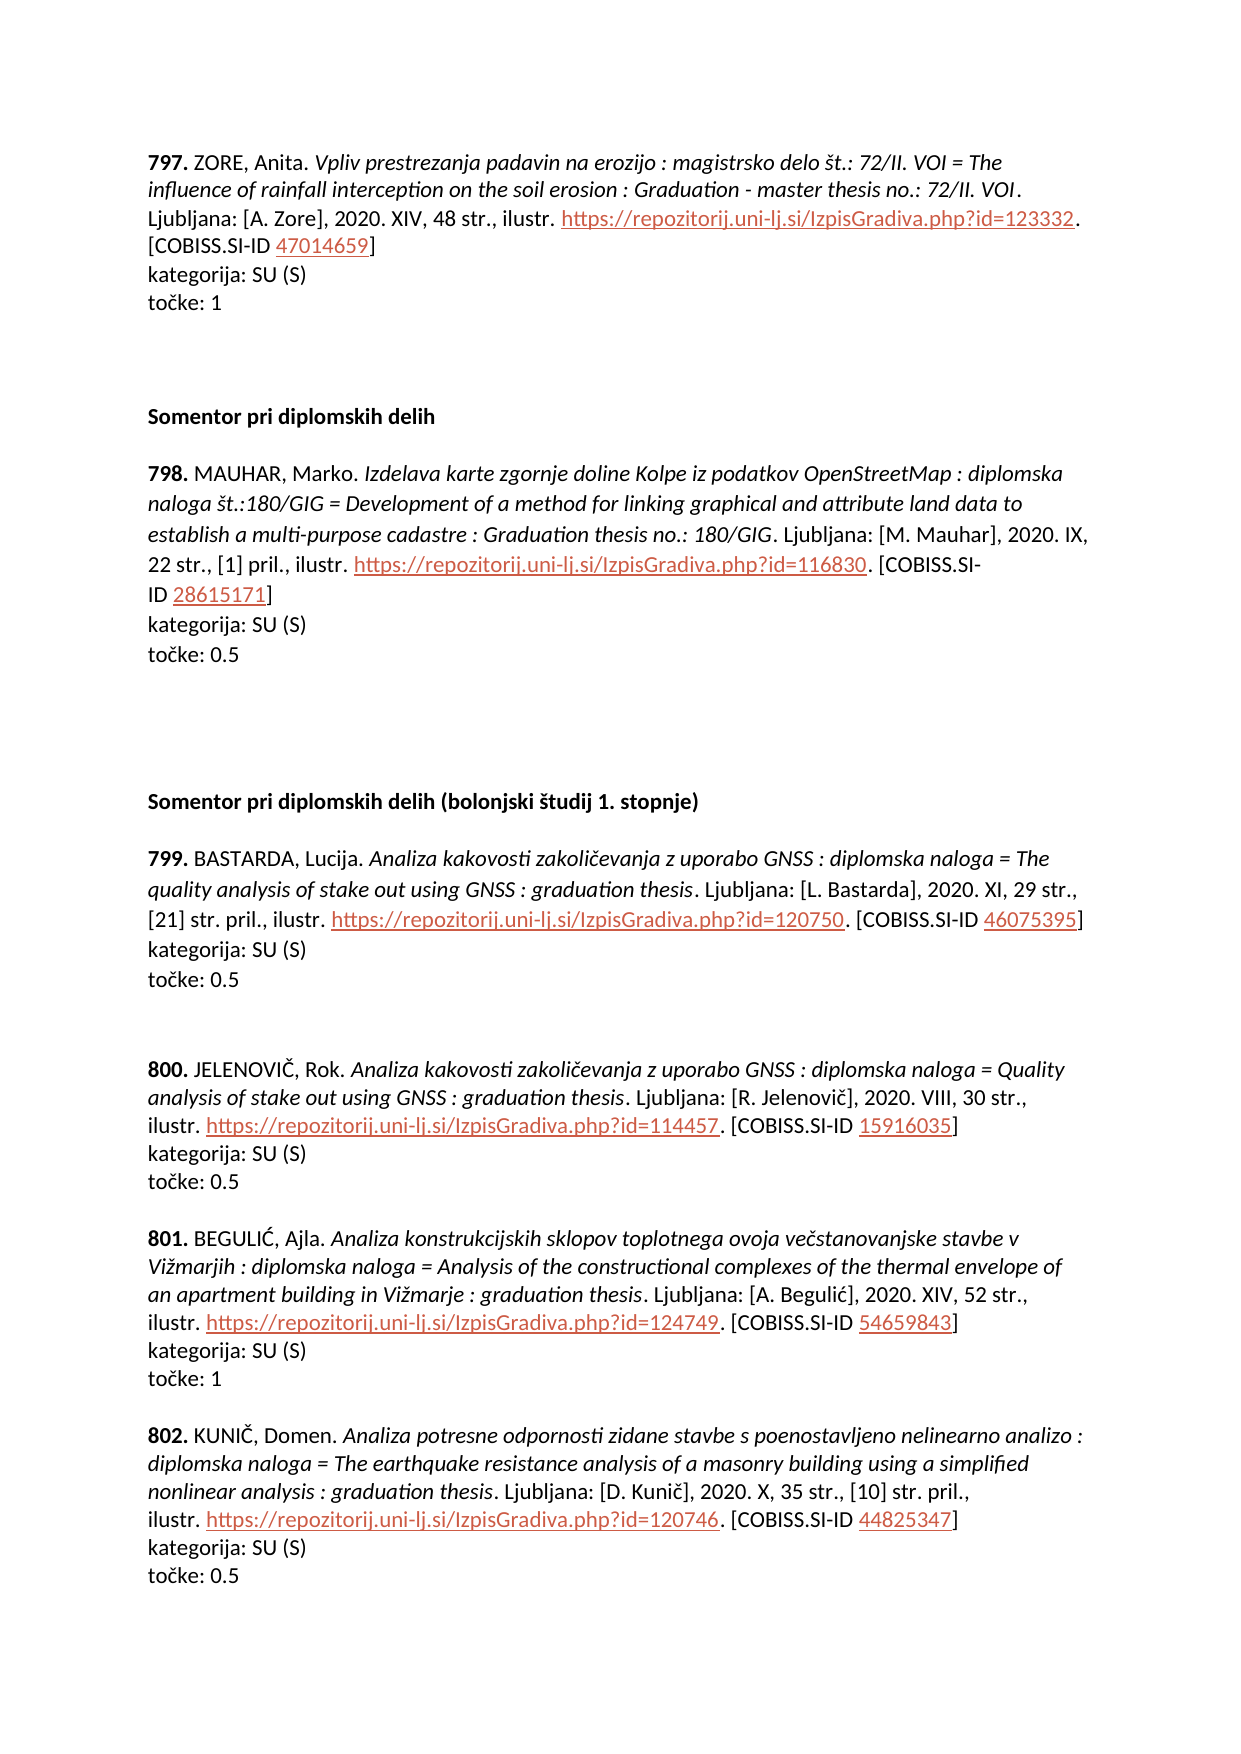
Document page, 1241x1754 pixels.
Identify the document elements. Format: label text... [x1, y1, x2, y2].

text 800. JELENOVIČ, Rok. Analiza kakovosti zakoličevanja z uporabo GNSS : diplomska naloga = Quality analysis of stake out using GNSS : graduation thesis. Ljubljana: [R. Jelenovič], 2020. VIII, 30 str., ilustr. https://repozitorij.uni-lj.si/IzpisGradiva.php?id=114457. [COBISS.SI-ID 15916035] kategorija: SU (S) točke: 0.5 [148, 1055, 1093, 1195]
subtitle Somentor pri diplomskih delih [148, 402, 1093, 430]
text 799. BASTARDA, Lucija. Analiza kakovosti zakoličevanja z uporabo GNSS : diplomska naloga = The quality analysis of stake out using GNSS : graduation thesis. Ljubljana: [L. Bastarda], 2020. XI, 29 str., [21] str. pril., ilustr. https://repozitorij.uni-lj.si/IzpisGradiva.php?id=120750. [COBISS.SI-ID 46075395] kategorija: SU (S) točke: 0.5 [148, 844, 1093, 1023]
subtitle Somentor pri diplomskih delih (bolonjski študij 1. stopnje) [148, 787, 1093, 815]
text 798. MAUHAR, Marko. Izdelava karte zgornje doline Kolpe iz podatkov OpenStreetMap : diplomska naloga št.:180/GIG = Development of a method for linking graphical and attribute land data to establish a multi-purpose cadastre : Graduation thesis no.: 180/GIG. Ljubljana: [M. Mauhar], 2020. IX, 22 str., [1] pril., ilustr. https://repozitorij.uni-lj.si/IzpisGradiva.php?id=116830. [COBISS.SI-ID 28615171] kategorija: SU (S) točke: 0.5 [148, 459, 1093, 699]
text 801. BEGULIĆ, Ajla. Analiza konstrukcijskih sklopov toplotnega ovoja večstanovanjske stavbe v Vižmarjih : diplomska naloga = Analysis of the constructional complexes of the thermal envelope of an apartment building in Vižmarje : graduation thesis. Ljubljana: [A. Begulić], 2020. XIV, 52 str., ilustr. https://repozitorij.uni-lj.si/IzpisGradiva.php?id=124749. [COBISS.SI-ID 54659843] kategorija: SU (S) točke: 1 [148, 1224, 1093, 1392]
text 802. KUNIČ, Domen. Analiza potresne odpornosti zidane stavbe s poenostavljeno nelinearno analizo : diplomska naloga = The earthquake resistance analysis of a masonry building using a simplified nonlinear analysis : graduation thesis. Ljubljana: [D. Kunič], 2020. X, 35 str., [10] str. pril., ilustr. https://repozitorij.uni-lj.si/IzpisGradiva.php?id=120746. [COBISS.SI-ID 44825347] kategorija: SU (S) točke: 0.5 [148, 1421, 1093, 1589]
text 797. ZORE, Anita. Vpliv prestrezanja padavin na erozijo : magistrsko delo št.: 72/II. VOI = The influence of rainfall interception on the soil erosion : Graduation - master thesis no.: 72/II. VOI. Ljubljana: [A. Zore], 2020. XIV, 48 str., ilustr. https://repozitorij.uni-lj.si/IzpisGradiva.php?id=123332. [COBISS.SI-ID 47014659] kategorija: SU (S) točke: 1 [148, 148, 1093, 316]
